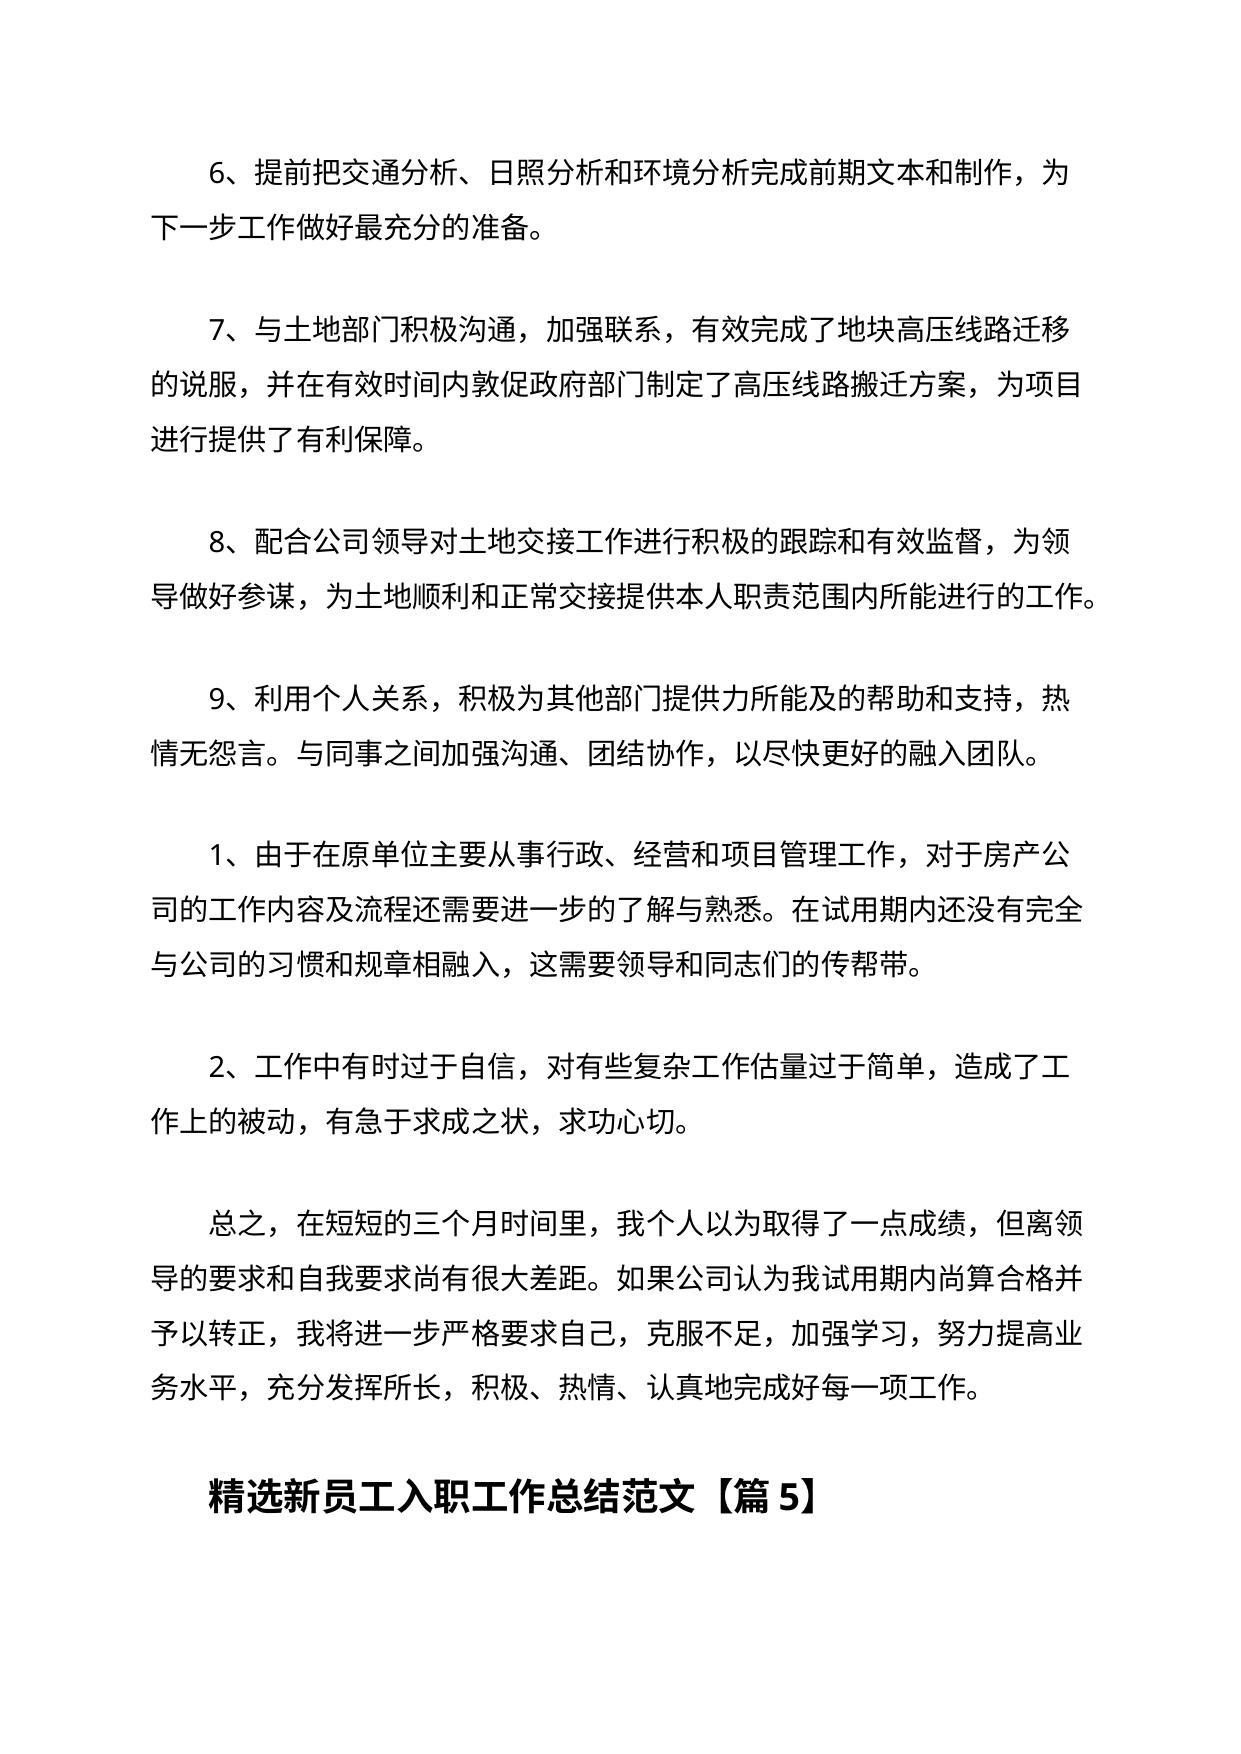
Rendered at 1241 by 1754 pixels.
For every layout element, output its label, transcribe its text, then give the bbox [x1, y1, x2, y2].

text 精选新员工入职工作总结范文【篇5】 [150, 1467, 1090, 1521]
text 8、配合公司领导对土地交接工作进行积极的跟踪和有效监督，为领导做好参谋，为土地顺利和正常交接提供本人职责范围内所能进行的工作。 [150, 518, 1090, 616]
text 2、工作中有时过于自信，对有些复杂工作估量过于简单，造成了工作上的被动，有急于求成之状，求功心切。 [150, 1044, 1090, 1141]
text 7、与土地部门积极沟通，加强联系，有效完成了地块高压线路迁移的说服，并在有效时间内敦促政府部门制定了高压线路搬迁方案，为项目进行提供了有利保障。 [150, 307, 1090, 459]
text 6、提前把交通分析、日照分析和环境分析完成前期文本和制作，为下一步工作做好最充分的准备。 [150, 150, 1090, 247]
text 1、由于在原单位主要从事行政、经营和项目管理工作，对于房产公司的工作内容及流程还需要进一步的了解与熟悉。在试用期内还没有完全与公司的习惯和规章相融入，这需要领导和同志们的传帮带。 [150, 832, 1090, 984]
text 总之，在短短的三个月时间里，我个人以为取得了一点成绩，但离领导的要求和自我要求尚有很大差距。如果公司认为我试用期内尚算合格并予以转正，我将进一步严格要求自己，克服不足，加强学习，努力提高业务水平，充分发挥所长，积极、热情、认真地完成好每一项工作。 [150, 1200, 1090, 1407]
text 9、利用个人关系，积极为其他部门提供力所能及的帮助和支持，热情无怨言。与同事之间加强沟通、团结协作，以尽快更好的融入团队。 [150, 675, 1090, 772]
